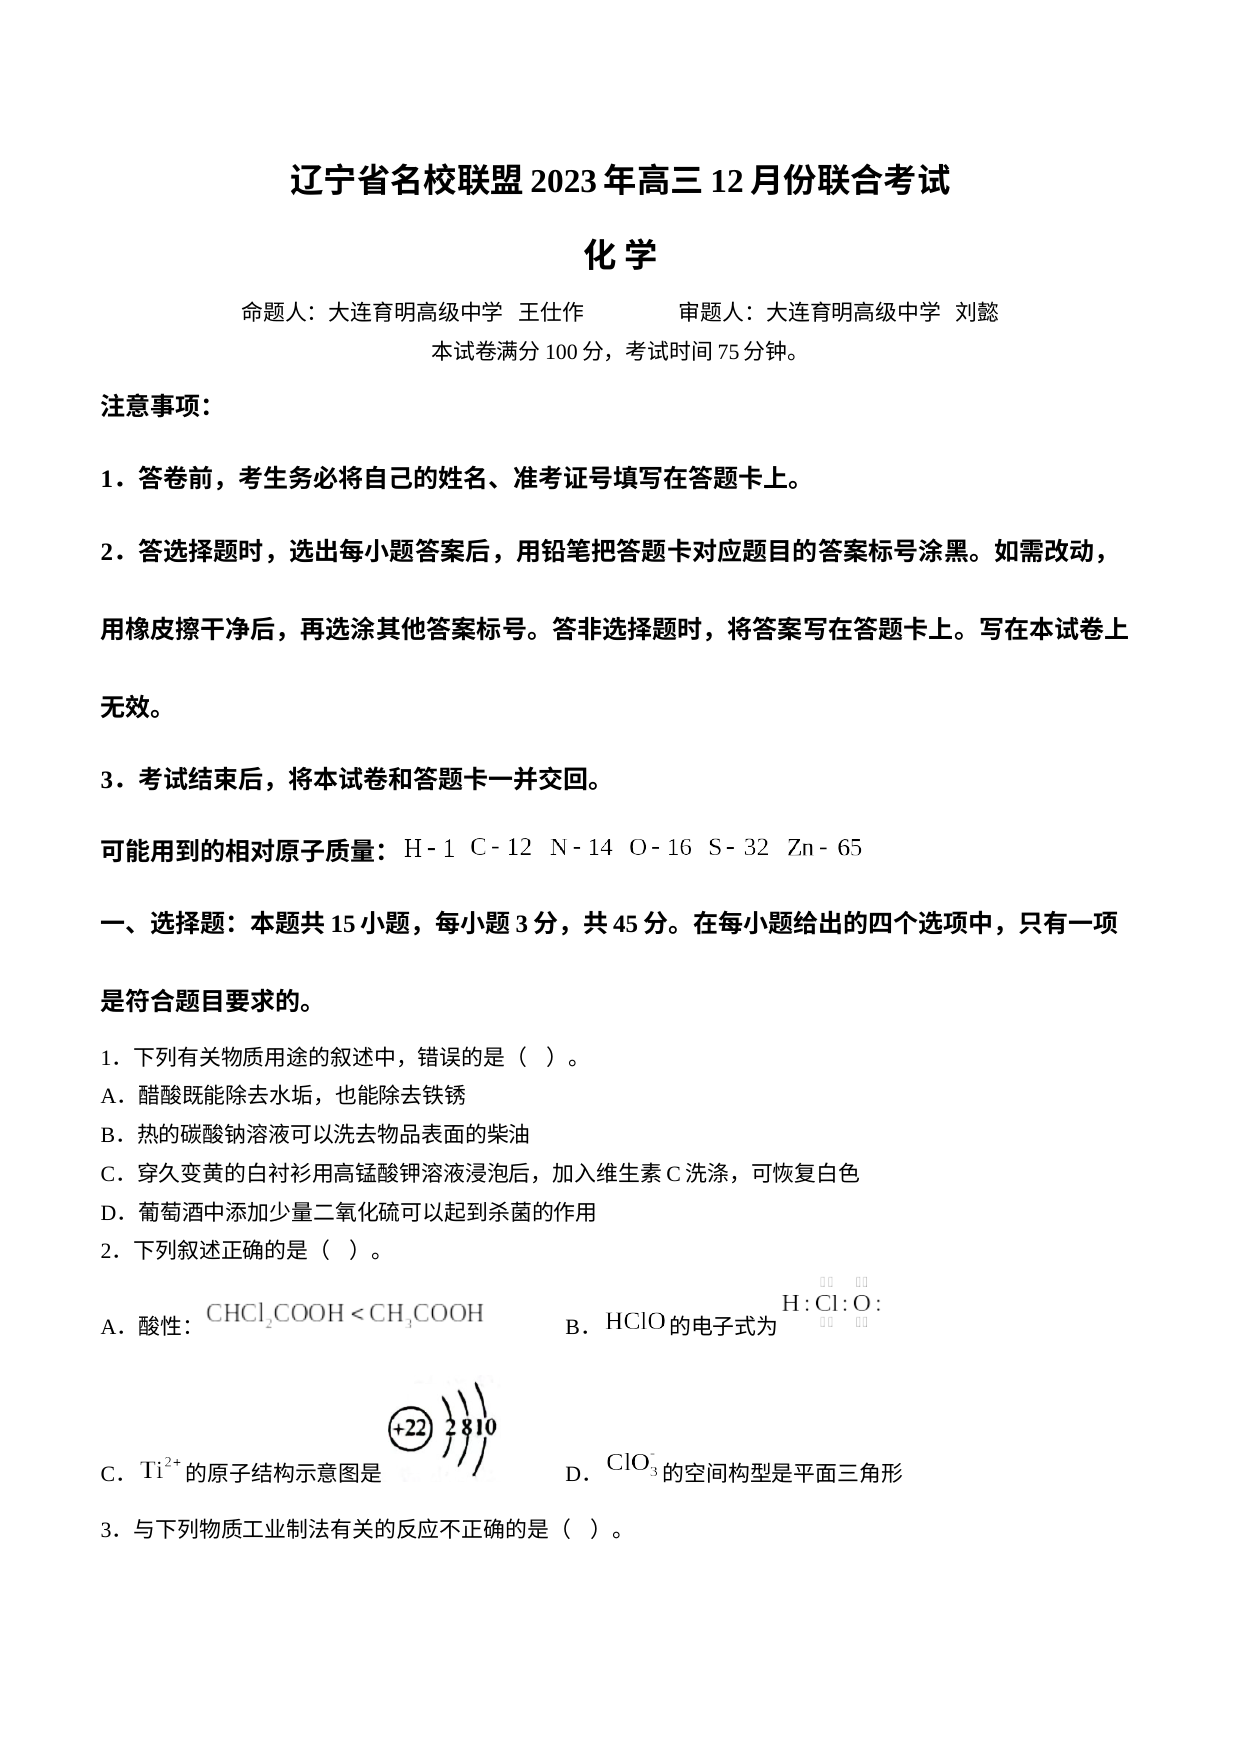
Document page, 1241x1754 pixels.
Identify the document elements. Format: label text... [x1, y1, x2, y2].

text 化 学 [100, 220, 1140, 285]
text 2．答选择题时，选出每小题答案后，用铅笔把答题卡对应题目的答案标号涂黑。如需改动，用橡皮擦干净后，再选涂其他答案标号。答非选择题时，将答案写在答题卡上。写在本试卷上无效。 [100, 517, 1140, 738]
text C．穿久变黄的白衬衫用高锰酸钾溶液浸泡后，加入维生素C洗涤，可恢复白色 [100, 1156, 1140, 1188]
text 辽宁省名校联盟2023年高三12月份联合考试 [100, 146, 1140, 211]
picture [382, 1375, 501, 1482]
text 注意事项： [100, 372, 1140, 437]
text 1．答卷前，考生务必将自己的姓名、准考证号填写在答题卡上。 [100, 444, 1140, 509]
text 2．下列叙述正确的是（ ）。 [100, 1233, 1140, 1266]
text B．热的碳酸钠溶液可以洗去物品表面的柴油 [100, 1117, 1140, 1149]
text 1．下列有关物质用途的叙述中，错误的是（ ）。 [100, 1039, 1140, 1072]
text 一、选择题：本题共15小题，每小题3分，共45分。在每小题给出的四个选项中，只有一项是符合题目要求的。 [100, 889, 1140, 1032]
text 命题人：大连育明高级中学 王仕作 审题人：大连育明高级中学 刘懿 [100, 295, 1140, 327]
text D．葡萄酒中添加少量二氧化硫可以起到杀菌的作用 [100, 1194, 1140, 1227]
text 可能用到的相对原子质量： [100, 817, 1140, 882]
text A．酸性： B．的电子式为 [100, 1272, 1140, 1369]
text C．的原子结构示意图是 D．的空间构型是平面三角形 [100, 1376, 1140, 1506]
text 3．考试结束后，将本试卷和答题卡一并交回。 [100, 745, 1140, 810]
text 3．与下列物质工业制法有关的反应不正确的是（ ）。 [100, 1512, 1140, 1544]
text 本试卷满分100分，考试时间75分钟。 [100, 334, 1140, 366]
text A．醋酸既能除去水垢，也能除去铁锈 [100, 1078, 1140, 1111]
